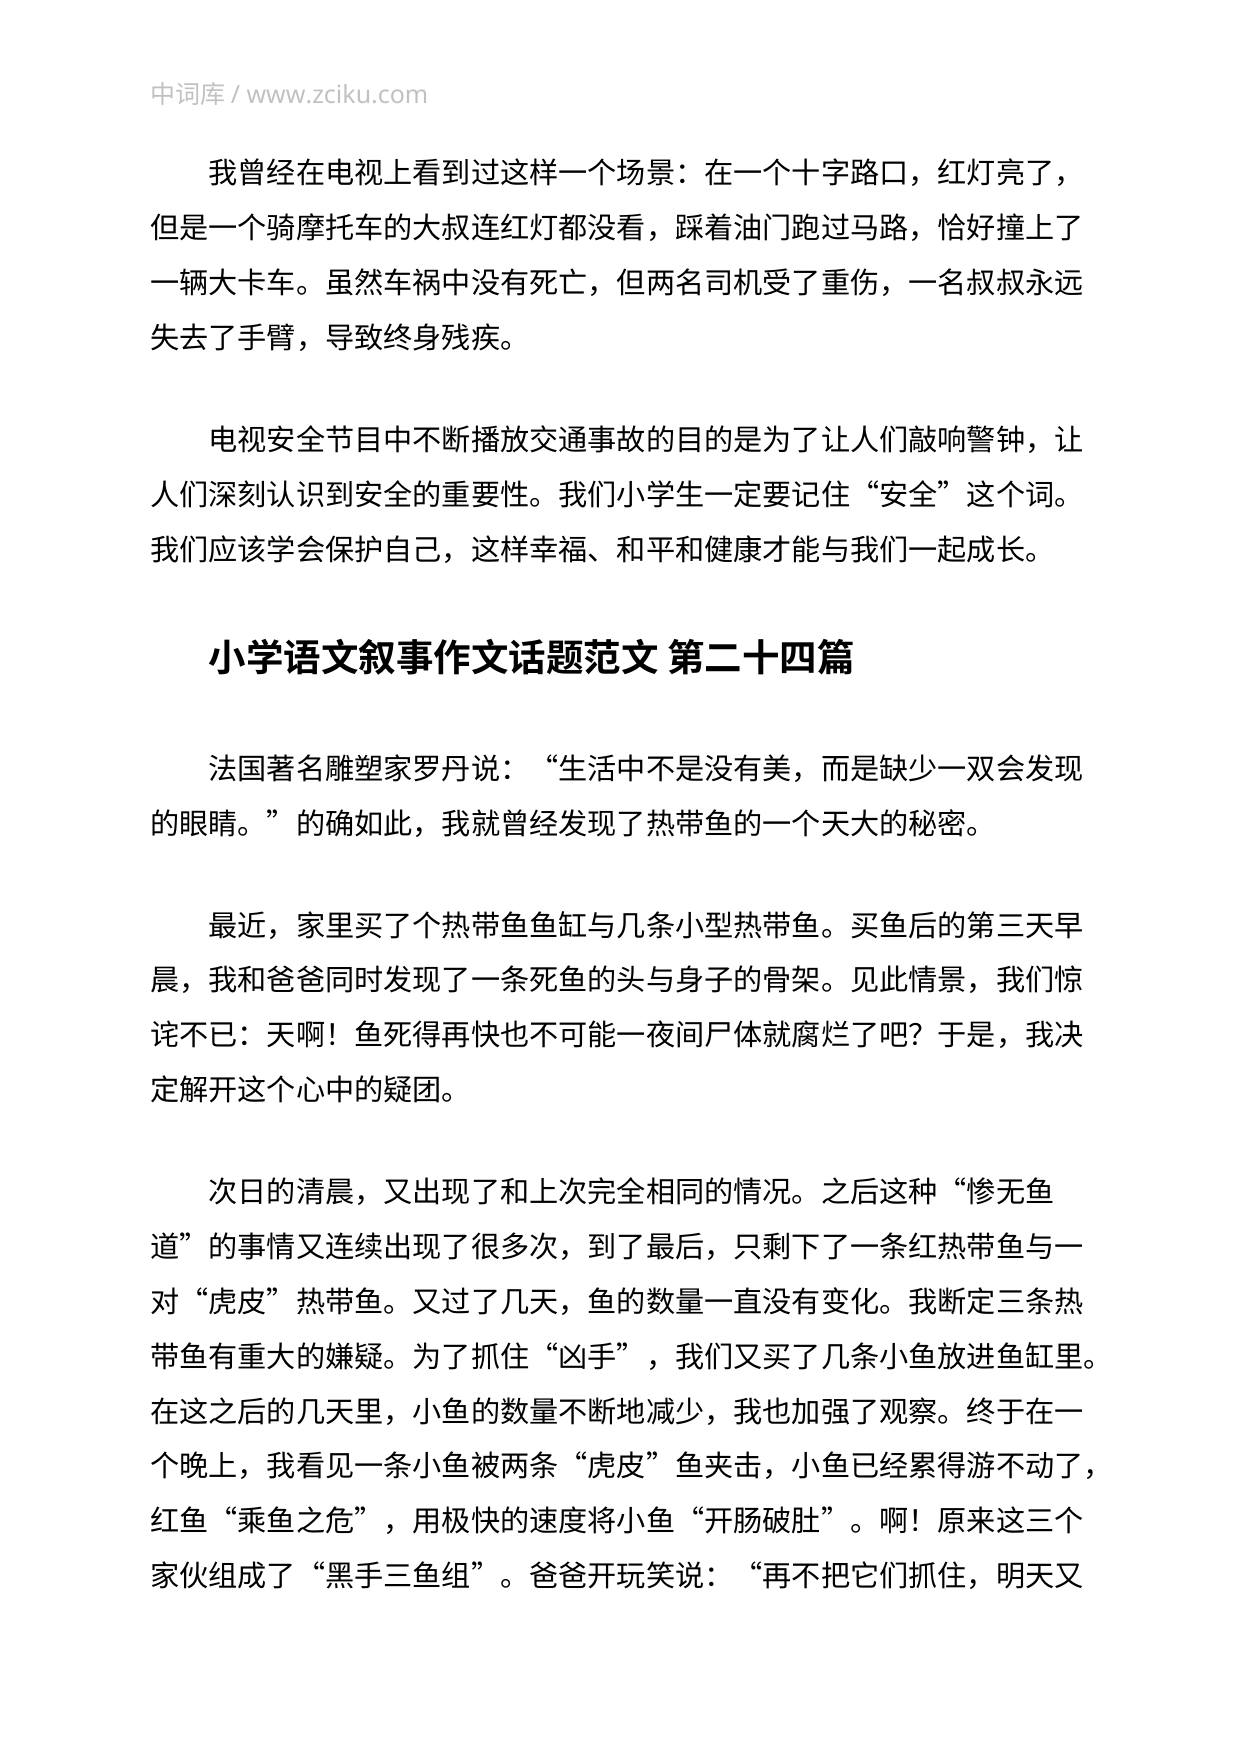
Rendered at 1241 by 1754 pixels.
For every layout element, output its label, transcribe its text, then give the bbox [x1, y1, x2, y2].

text 电视安全节目中不断播放交通事故的目的是为了让人们敲响警钟，让人们深刻认识到安全的重要性。我们小学生一定要记住“安全”这个词。我们应该学会保护自己，这样幸福、和平和健康才能与我们一起成长。 [150, 416, 1090, 568]
text 我曾经在电视上看到过这样一个场景：在一个十字路口，红灯亮了，但是一个骑摩托车的大叔连红灯都没看，踩着油门跑过马路，恰好撞上了一辆大卡车。虽然车祸中没有死亡，但两名司机受了重伤，一名叔叔永远失去了手臂，导致终身残疾。 [150, 150, 1090, 357]
text 最近，家里买了个热带鱼鱼缸与几条小型热带鱼。买鱼后的第三天早晨，我和爸爸同时发现了一条死鱼的头与身子的骨架。见此情景，我们惊诧不已：天啊！鱼死得再快也不可能一夜间尸体就腐烂了吧？于是，我决定解开这个心中的疑团。 [150, 902, 1090, 1109]
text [150, 1168, 1090, 1595]
text 法国著名雕塑家罗丹说：“生活中不是没有美，而是缺少一双会发现的眼睛。”的确如此，我就曾经发现了热带鱼的一个天大的秘密。 [150, 745, 1090, 843]
text 小学语文叙事作文话题范文 第二十四篇 [150, 628, 1090, 682]
